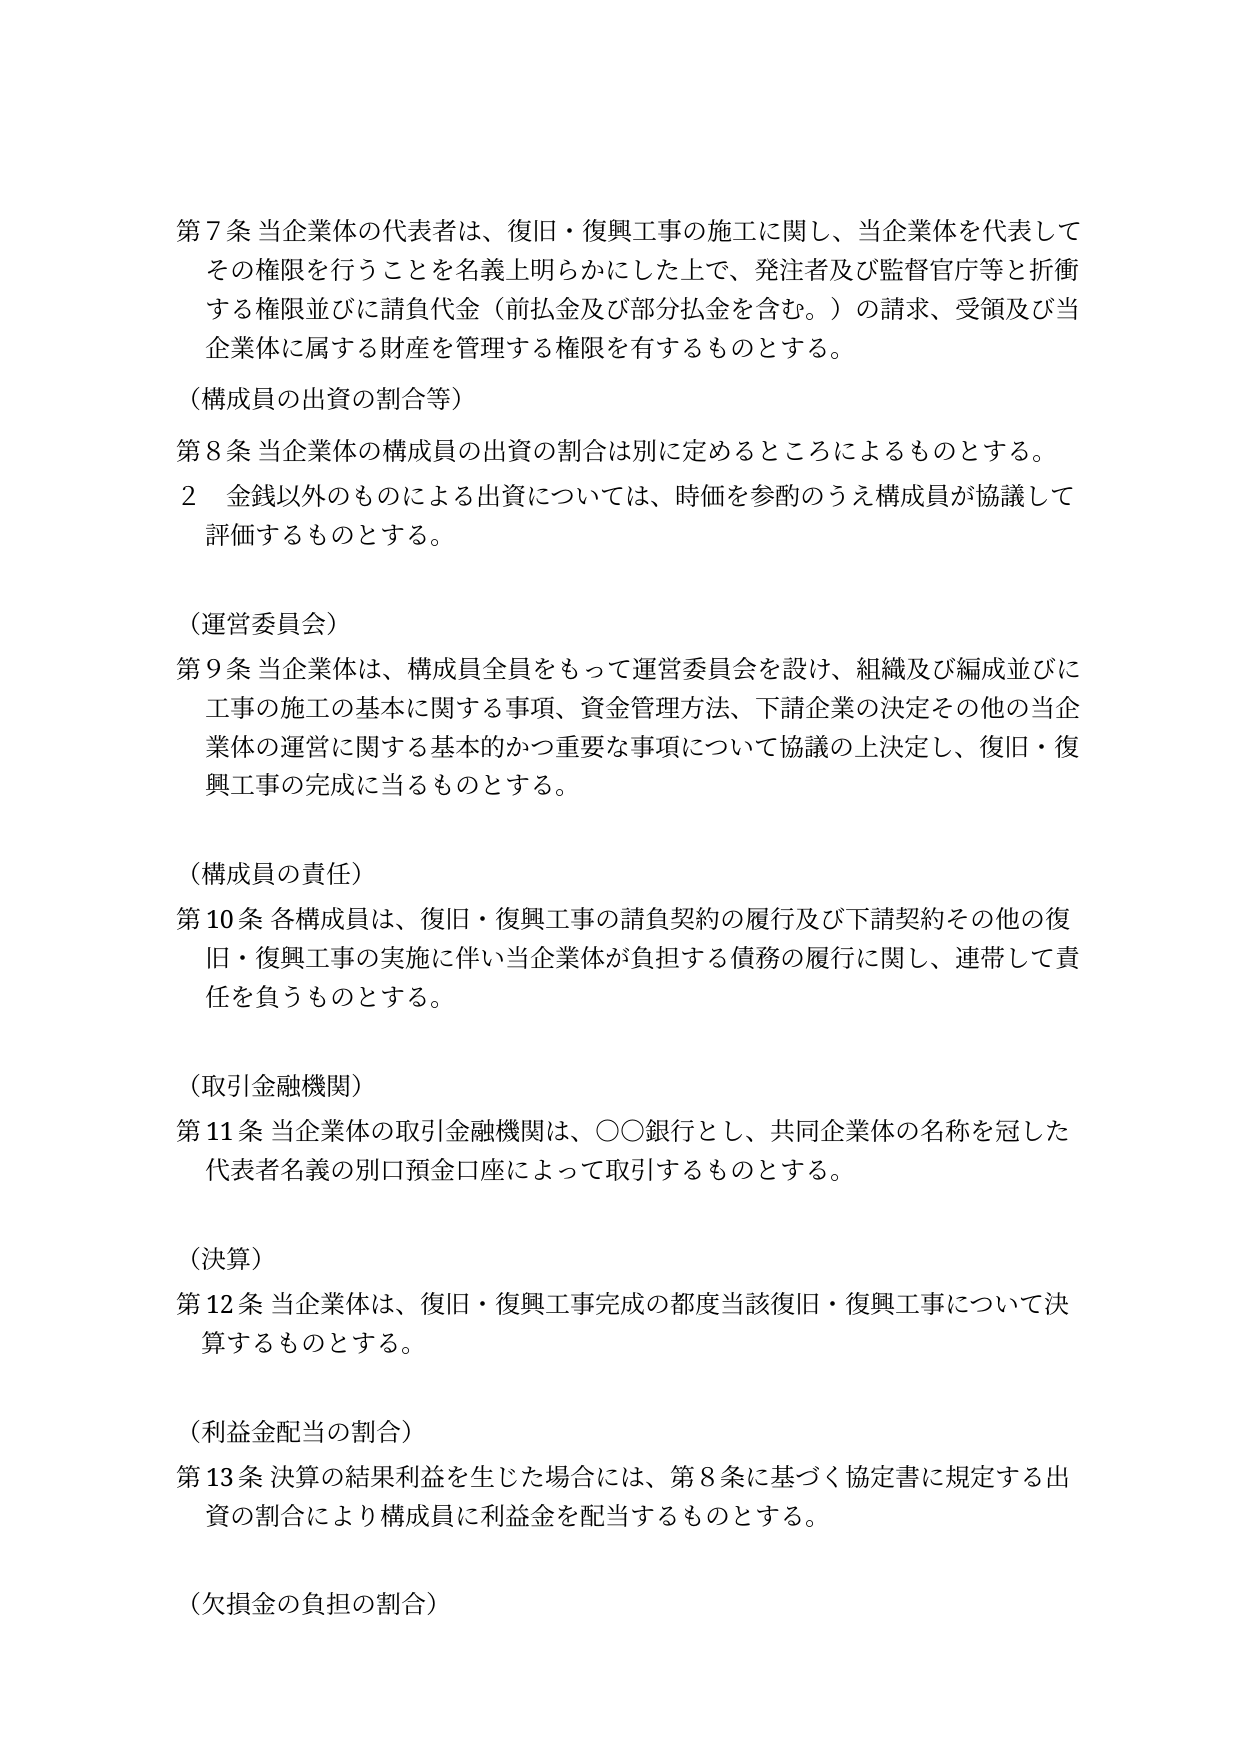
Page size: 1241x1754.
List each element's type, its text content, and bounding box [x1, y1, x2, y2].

text 第11条 当企業体の取引金融機関は、○○銀行とし、共同企業体の名称を冠した代表者名義の別口預金口座によって取引するものとする。 [176, 1112, 1088, 1186]
text （構成員の責任） [176, 855, 1088, 891]
text （構成員の出資の割合等） [176, 380, 1088, 416]
text 第13条 決算の結果利益を生じた場合には、第８条に基づく協定書に規定する出資の割合により構成員に利益金を配当するものとする。 [176, 1457, 1088, 1532]
text 第７条 当企業体の代表者は、復旧・復興工事の施工に関し、当企業体を代表してその権限を行うことを名義上明らかにした上で、発注者及び監督官庁等と折衝する権限並びに請負代金（前払金及び部分払金を含む。）の請求、受領及び当企業体に属する財産を管理する権限を有するものとする。 [176, 212, 1088, 364]
text 第10条 各構成員は、復旧・復興工事の請負契約の履行及び下請契約その他の復旧・復興工事の実施に伴い当企業体が負担する債務の履行に関し、連帯して責任を負うものとする。 [176, 900, 1088, 1013]
text 第12条 当企業体は、復旧・復興工事完成の都度当該復旧・復興工事について決算するものとする。 [176, 1284, 1088, 1359]
text （取引金融機関） [176, 1066, 1088, 1102]
text （運営委員会） [176, 604, 1088, 640]
text （利益金配当の割合） [176, 1412, 1088, 1448]
text 第８条 当企業体の構成員の出資の割合は別に定めるところによるものとする。 [176, 432, 1088, 468]
text ２ 金銭以外のものによる出資については、時価を参酌のうえ構成員が協議して評価するものとする。 [176, 477, 1088, 552]
text （欠損金の負担の割合） [176, 1585, 1088, 1621]
text （決算） [176, 1239, 1088, 1275]
text 第９条 当企業体は、構成員全員をもって運営委員会を設け、組織及び編成並びに工事の施工の基本に関する事項、資金管理方法、下請企業の決定その他の当企業体の運営に関する基本的かつ重要な事項について協議の上決定し、復旧・復興工事の完成に当るものとする。 [176, 650, 1088, 802]
